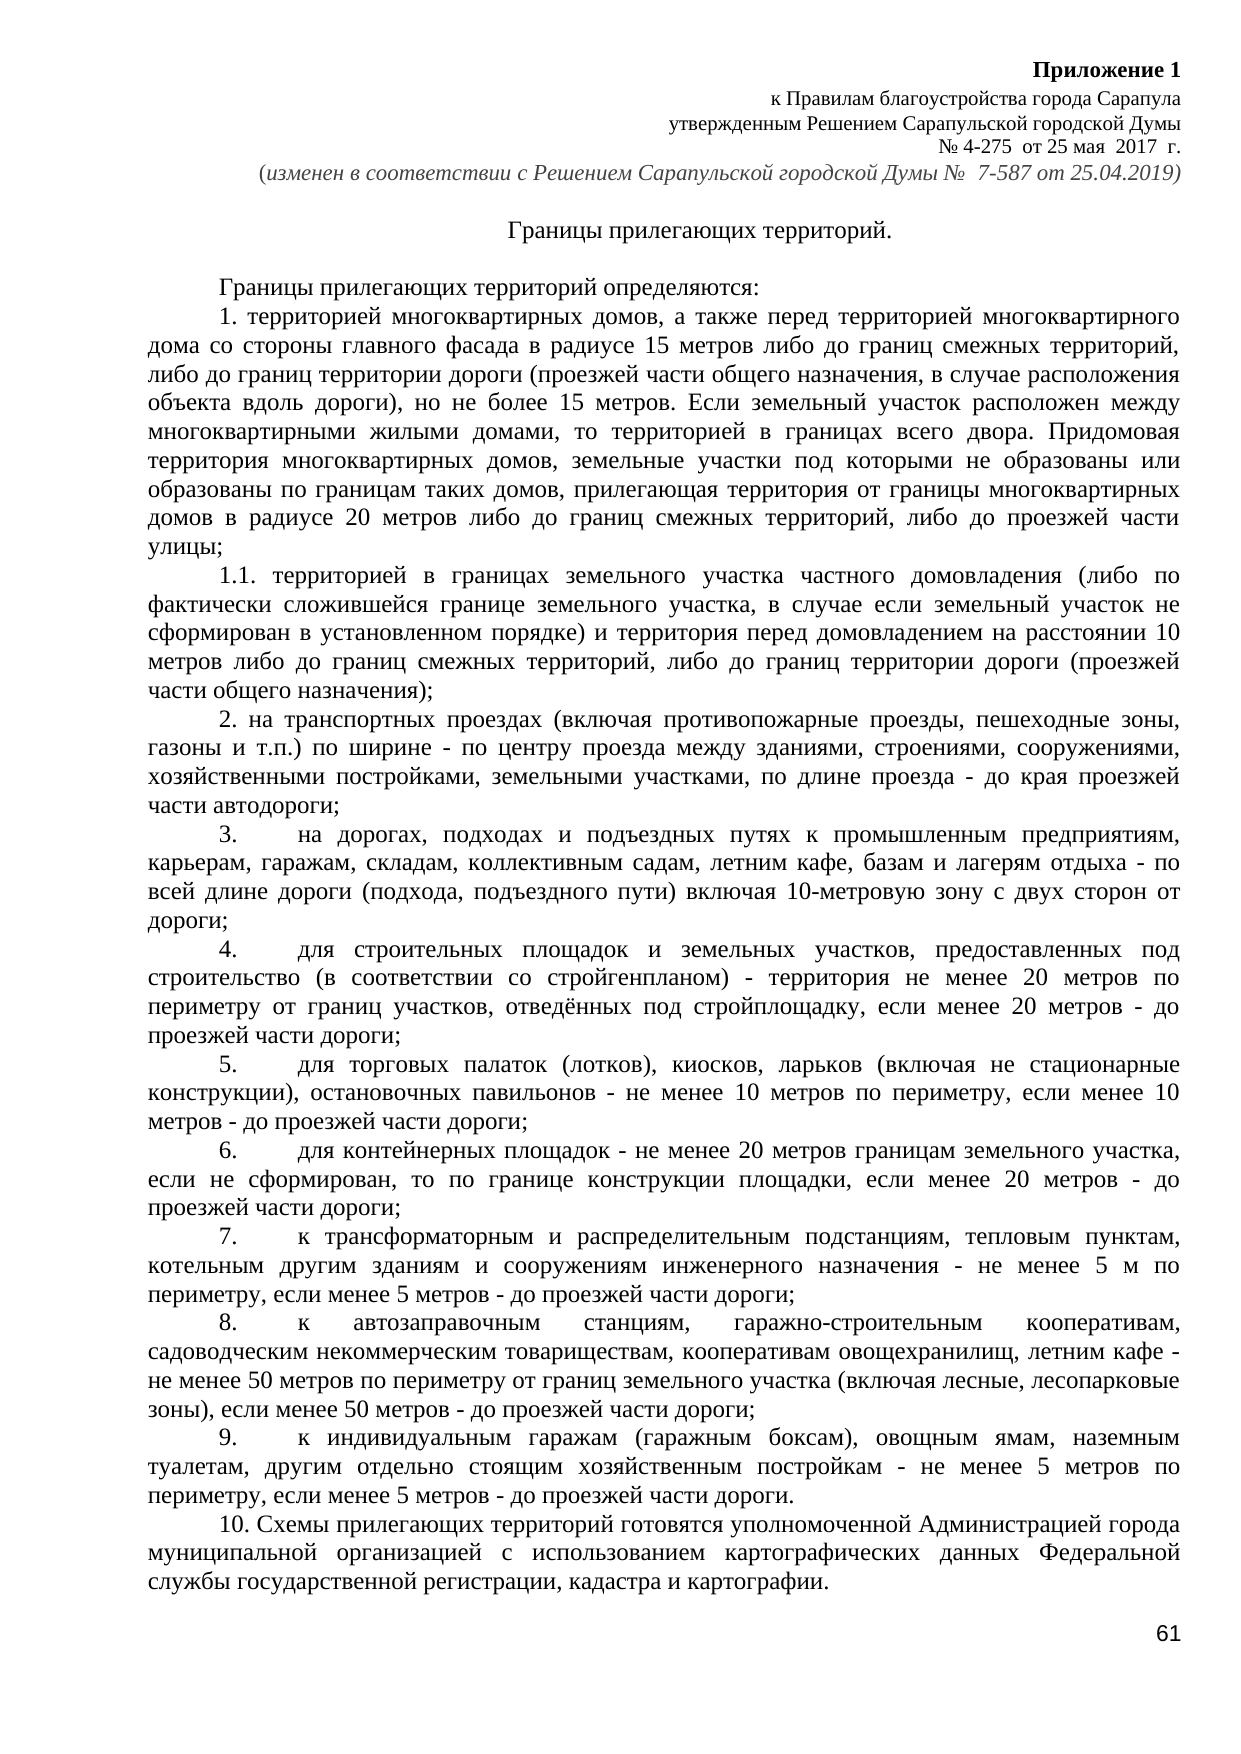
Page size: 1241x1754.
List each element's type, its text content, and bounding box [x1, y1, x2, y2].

text 1.1. территорией в границах земельного участка частного домовладения (либо по фактически сложившейся границе земельного участка, в случае если земельный участок не сформирован в установленном порядке) и территория перед домовладением на расстоянии 10 метров либо до границ смежных территорий, либо до границ территории дороги (проезжей части общего назначения); [148, 560, 1181, 704]
text 6. для контейнерных площадок - не менее 20 метров границам земельного участка, если не сформирован, то по границе конструкции площадки, если менее 20 метров - до проезжей части дороги; [148, 1135, 1181, 1221]
text к Правилам благоустройства города Сарапула [148, 86, 1181, 110]
text 9. к индивидуальным гаражам (гаражным боксам), овощным ямам, наземным туалетам, другим отдельно стоящим хозяйственным постройкам - не менее 5 метров по периметру, если менее 5 метров - до проезжей части дороги. [148, 1422, 1181, 1509]
text Приложение 1 [148, 56, 1181, 82]
text 2. на транспортных проездах (включая противопожарные проезды, пешеходные зоны, газоны и т.п.) по ширине - по центру проезда между зданиями, строениями, сооружениями, хозяйственными постройками, земельными участками, по длине проезда - до края проезжей части автодороги; [148, 704, 1181, 819]
text № 4-275 от 25 мая 2017 г. [148, 134, 1181, 158]
text (изменен в соответствии с Решением Сарапульской городской Думы № 7-587 от 25.04.2019) [148, 158, 1181, 185]
text утвержденным Решением Сарапульской городской Думы [148, 110, 1181, 134]
text Границы прилегающих территорий определяются: [148, 272, 1181, 301]
text 4. для строительных площадок и земельных участков, предоставленных под строительство (в соответствии со стройгенпланом) - территория не менее 20 метров по периметру от границ участков, отведённых под стройплощадку, если менее 20 метров - до проезжей части дороги; [148, 934, 1181, 1049]
text 3. на дорогах, подходах и подъездных путях к промышленным предприятиям, карьерам, гаражам, складам, коллективным садам, летним кафе, базам и лагерям отдыха - по всей длине дороги (подхода, подъездного пути) включая 10-метровую зону с двух сторон от дороги; [148, 819, 1181, 934]
text 7. к трансформаторным и распределительным подстанциям, тепловым пунктам, котельным другим зданиям и сооружениям инженерного назначения - не менее 5 м по периметру, если менее 5 метров - до проезжей части дороги; [148, 1221, 1181, 1307]
text 1. территорией многоквартирных домов, а также перед территорией многоквартирного дома со стороны главного фасада в радиусе 15 метров либо до границ смежных территорий, либо до границ территории дороги (проезжей части общего назначения, в случае расположения объекта вдоль дороги), но не более 15 метров. Если земельный участок расположен между многоквартирными жилыми домами, то территорией в границах всего двора. Придомовая территория многоквартирных домов, земельные участки под которыми не образованы или образованы по границам таких домов, прилегающая территория от границы многоквартирных домов в радиусе 20 метров либо до границ смежных территорий, либо до проезжей части улицы; [148, 301, 1181, 560]
text 8. к автозаправочным станциям, гаражно-строительным кооперативам, садоводческим некоммерческим товариществам, кооперативам овощехранилищ, летним кафе - не менее 50 метров по периметру от границ земельного участка (включая лесные, лесопарковые зоны), если менее 50 метров - до проезжей части дороги; [148, 1307, 1181, 1422]
text 10. Схемы прилегающих территорий готовятся уполномоченной Администрацией города муниципальной организацией с использованием картографических данных Федеральной службы государственной регистрации, кадастра и картографии. [148, 1509, 1181, 1595]
text Границы прилегающих территорий. [148, 215, 1181, 244]
text 5. для торговых палаток (лотков), киосков, ларьков (включая не стационарные конструкции), остановочных павильонов - не менее 10 метров по периметру, если менее 10 метров - до проезжей части дороги; [148, 1049, 1181, 1135]
